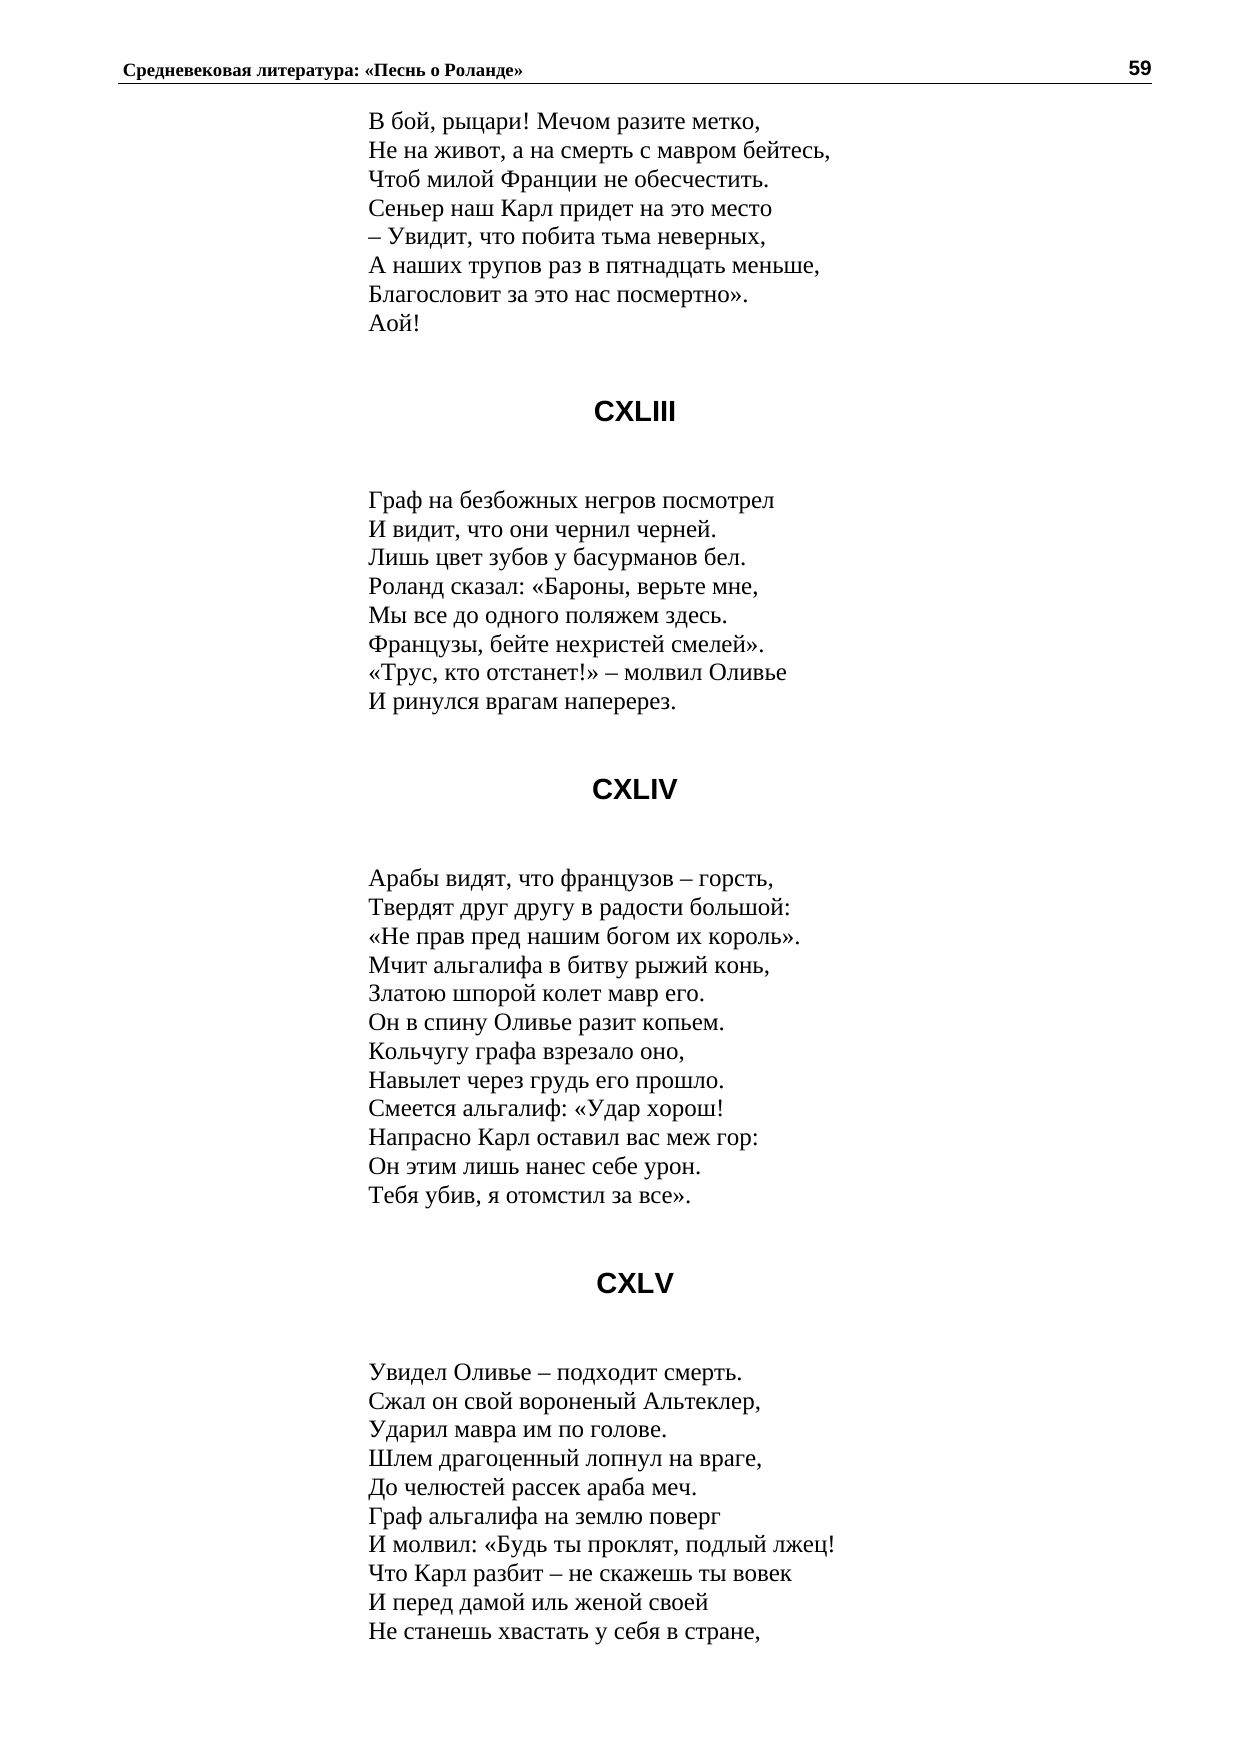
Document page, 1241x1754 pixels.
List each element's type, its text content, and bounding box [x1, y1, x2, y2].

subtitle CXLIV [118, 772, 1152, 806]
text Твердят друг другу в радости большой: [326, 892, 1089, 921]
text Граф на безбожных негров посмотрел [326, 485, 1089, 514]
text «Трус, кто отстанет!» – молвил Оливье [326, 657, 1089, 686]
text Аой! [326, 308, 1089, 336]
text Увидел Оливье – подходит смерть. [326, 1357, 1089, 1386]
text Что Карл разбит – не скажешь ты вовек [326, 1558, 1089, 1587]
text Граф альгалифа на землю поверг [326, 1501, 1089, 1529]
text Смеется альгалиф: «Удар хорош! [326, 1093, 1089, 1122]
text В бой, рыцари! Мечом разите метко, [326, 106, 1089, 135]
text Тебя убив, я отомстил за все». [326, 1180, 1089, 1208]
text Арабы видят, что французов – горсть, [326, 863, 1089, 892]
text Французы, бейте нехристей смелей». [326, 629, 1089, 657]
text И ринулся врагам наперерез. [326, 686, 1089, 715]
text А наших трупов раз в пятнадцать меньше, [326, 250, 1089, 279]
text Шлем драгоценный лопнул на враге, [326, 1443, 1089, 1472]
text Ударил мавра им по голове. [326, 1414, 1089, 1443]
text Не станешь хвастать у себя в стране, [326, 1616, 1089, 1644]
text Лишь цвет зубов у басурманов бел. [326, 542, 1089, 571]
text И видит, что они чернил черней. [326, 514, 1089, 542]
text Напрасно Карл оставил вас меж гор: [326, 1122, 1089, 1151]
text «Не прав пред нашим богом их король». [326, 921, 1089, 950]
text Златою шпорой колет мавр его. [326, 978, 1089, 1007]
text Кольчугу графа взрезало оно, [326, 1036, 1089, 1065]
subtitle CXLV [118, 1266, 1152, 1299]
text Мы все до одного поляжем здесь. [326, 600, 1089, 629]
text Не на живот, а на смерть с мавром бейтесь, [326, 135, 1089, 164]
text – Увидит, что побита тьма неверных, [326, 221, 1089, 250]
text Сеньер наш Карл придет на это место [326, 193, 1089, 221]
text Он в спину Оливье разит копьем. [326, 1007, 1089, 1036]
text Роланд сказал: «Бароны, верьте мне, [326, 571, 1089, 600]
text Мчит альгалифа в битву рыжий конь, [326, 950, 1089, 978]
text До челюстей рассек араба меч. [326, 1472, 1089, 1501]
text Сжал он свой вороненый Альтеклер, [326, 1386, 1089, 1414]
text Благословит за это нас посмертно». [326, 279, 1089, 308]
text И перед дамой иль женой своей [326, 1587, 1089, 1616]
text Навылет через грудь его прошло. [326, 1065, 1089, 1093]
text И молвил: «Будь ты проклят, подлый лжец! [326, 1529, 1089, 1558]
subtitle СХLIII [118, 394, 1152, 427]
text Он этим лишь нанес себе урон. [326, 1151, 1089, 1180]
text Чтоб милой Франции не обесчестить. [326, 164, 1089, 193]
